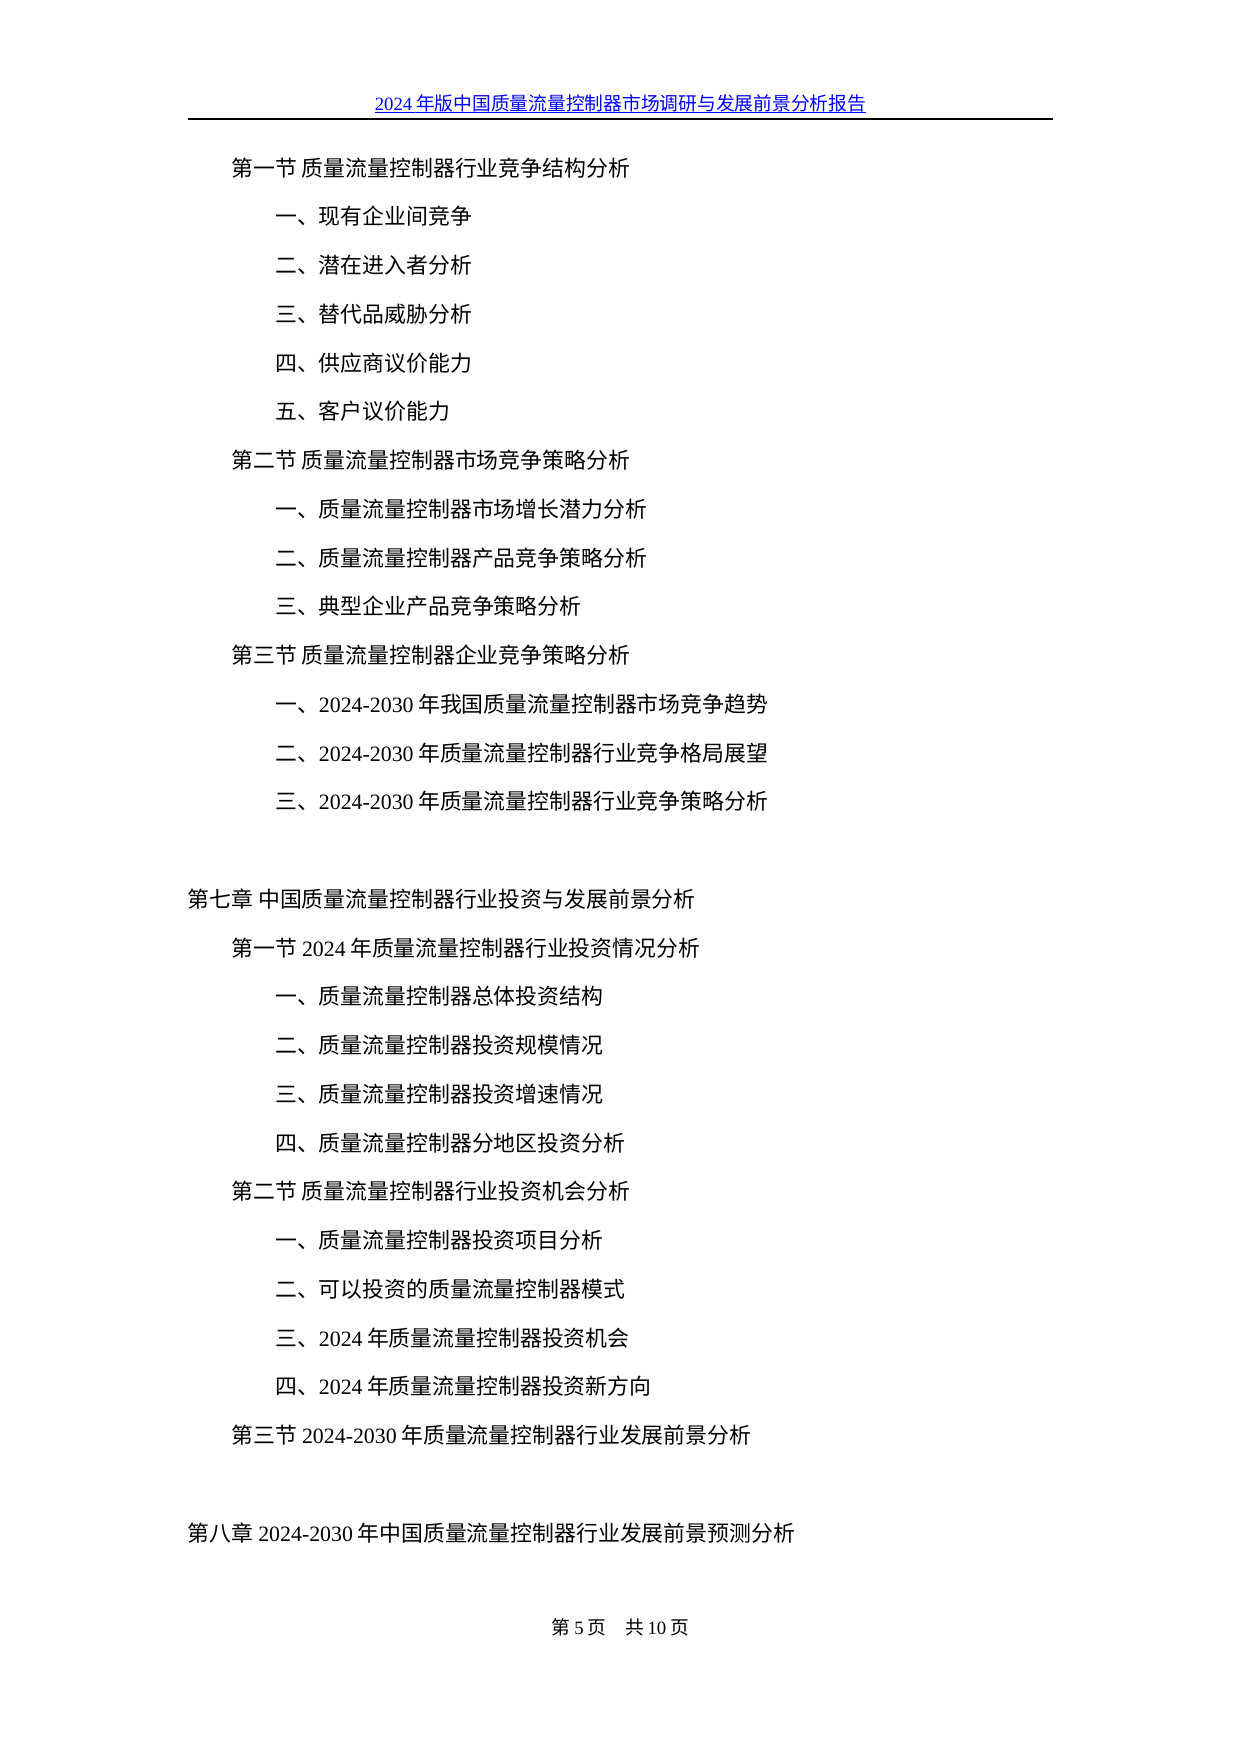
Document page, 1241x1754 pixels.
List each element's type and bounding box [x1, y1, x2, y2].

text [187, 150, 1053, 1548]
